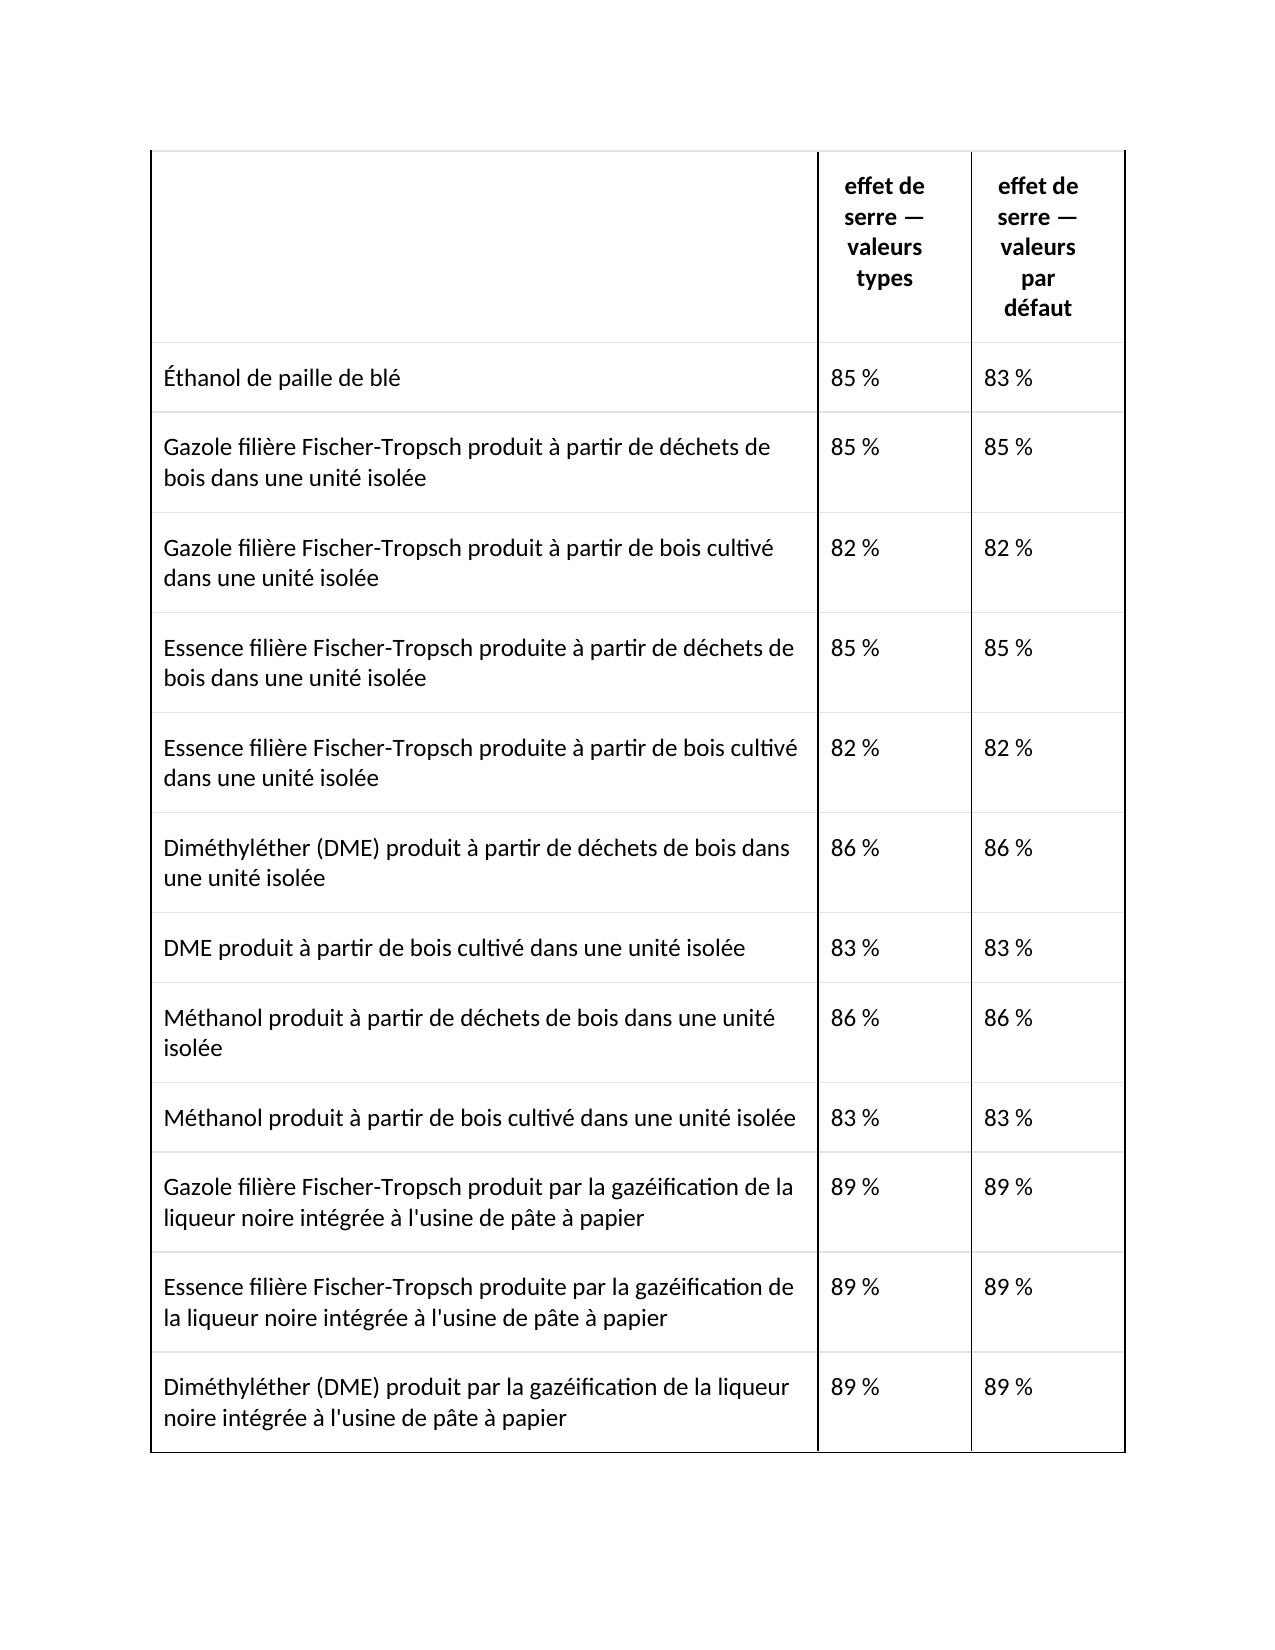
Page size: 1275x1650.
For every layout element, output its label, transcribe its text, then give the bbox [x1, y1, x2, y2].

table_cell 86 % [819, 813, 971, 912]
table_cell Gazole filière Fischer-Tropsch produit à partir de bois cultivé dans une unité isolée [152, 513, 817, 611]
table_cell 85 % [819, 343, 971, 411]
table_cell 85 % [972, 613, 1124, 712]
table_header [972, 152, 1124, 342]
table_cell DME produit à partir de bois cultivé dans une unité isolée [152, 913, 817, 981]
table_cell Diméthyléther (DME) produit à partir de déchets de bois dans une unité isolée [152, 813, 817, 912]
table_cell Essence filière Fischer-Tropsch produite à partir de bois cultivé dans une unité isolée [152, 713, 817, 812]
table_cell 83 % [972, 1083, 1124, 1151]
table_cell Gazole filière Fischer-Tropsch produit par la gazéification de la liqueur noire intégrée à l'usine de pâte à papier [152, 1153, 817, 1251]
table_cell Essence filière Fischer-Tropsch produite à partir de déchets de bois dans une unité isolée [152, 613, 817, 712]
table_cell 83 % [972, 913, 1124, 981]
table_cell 86 % [972, 813, 1124, 912]
table_cell Diméthyléther (DME) produit par la gazéification de la liqueur noire intégrée à l'usine de pâte à papier [152, 1353, 817, 1451]
table_cell 89 % [819, 1353, 971, 1451]
table_cell 82 % [819, 513, 971, 611]
table_cell 85 % [819, 613, 971, 712]
table_cell 85 % [972, 413, 1124, 511]
table_cell 86 % [819, 983, 971, 1081]
table_cell 83 % [819, 1083, 971, 1151]
table_cell Gazole filière Fischer-Tropsch produit à partir de déchets de bois dans une unité isolée [152, 413, 817, 511]
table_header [819, 152, 971, 342]
table_cell 83 % [819, 913, 971, 981]
table_cell Méthanol produit à partir de déchets de bois dans une unité isolée [152, 983, 817, 1081]
table_cell 89 % [972, 1353, 1124, 1451]
table_cell 89 % [819, 1153, 971, 1251]
table_cell 82 % [819, 713, 971, 812]
table_cell Méthanol produit à partir de bois cultivé dans une unité isolée [152, 1083, 817, 1151]
table_cell 89 % [972, 1153, 1124, 1251]
table_cell 83 % [972, 343, 1124, 411]
table_cell 82 % [972, 713, 1124, 812]
table_cell Éthanol de paille de blé [152, 343, 817, 411]
table_cell 86 % [972, 983, 1124, 1081]
table_cell 89 % [819, 1253, 971, 1351]
table_cell Essence filière Fischer-Tropsch produite par la gazéification de la liqueur noire intégrée à l'usine de pâte à papier [152, 1253, 817, 1351]
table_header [152, 152, 817, 342]
table_cell 82 % [972, 513, 1124, 611]
table_cell 89 % [972, 1253, 1124, 1351]
table_cell 85 % [819, 413, 971, 511]
